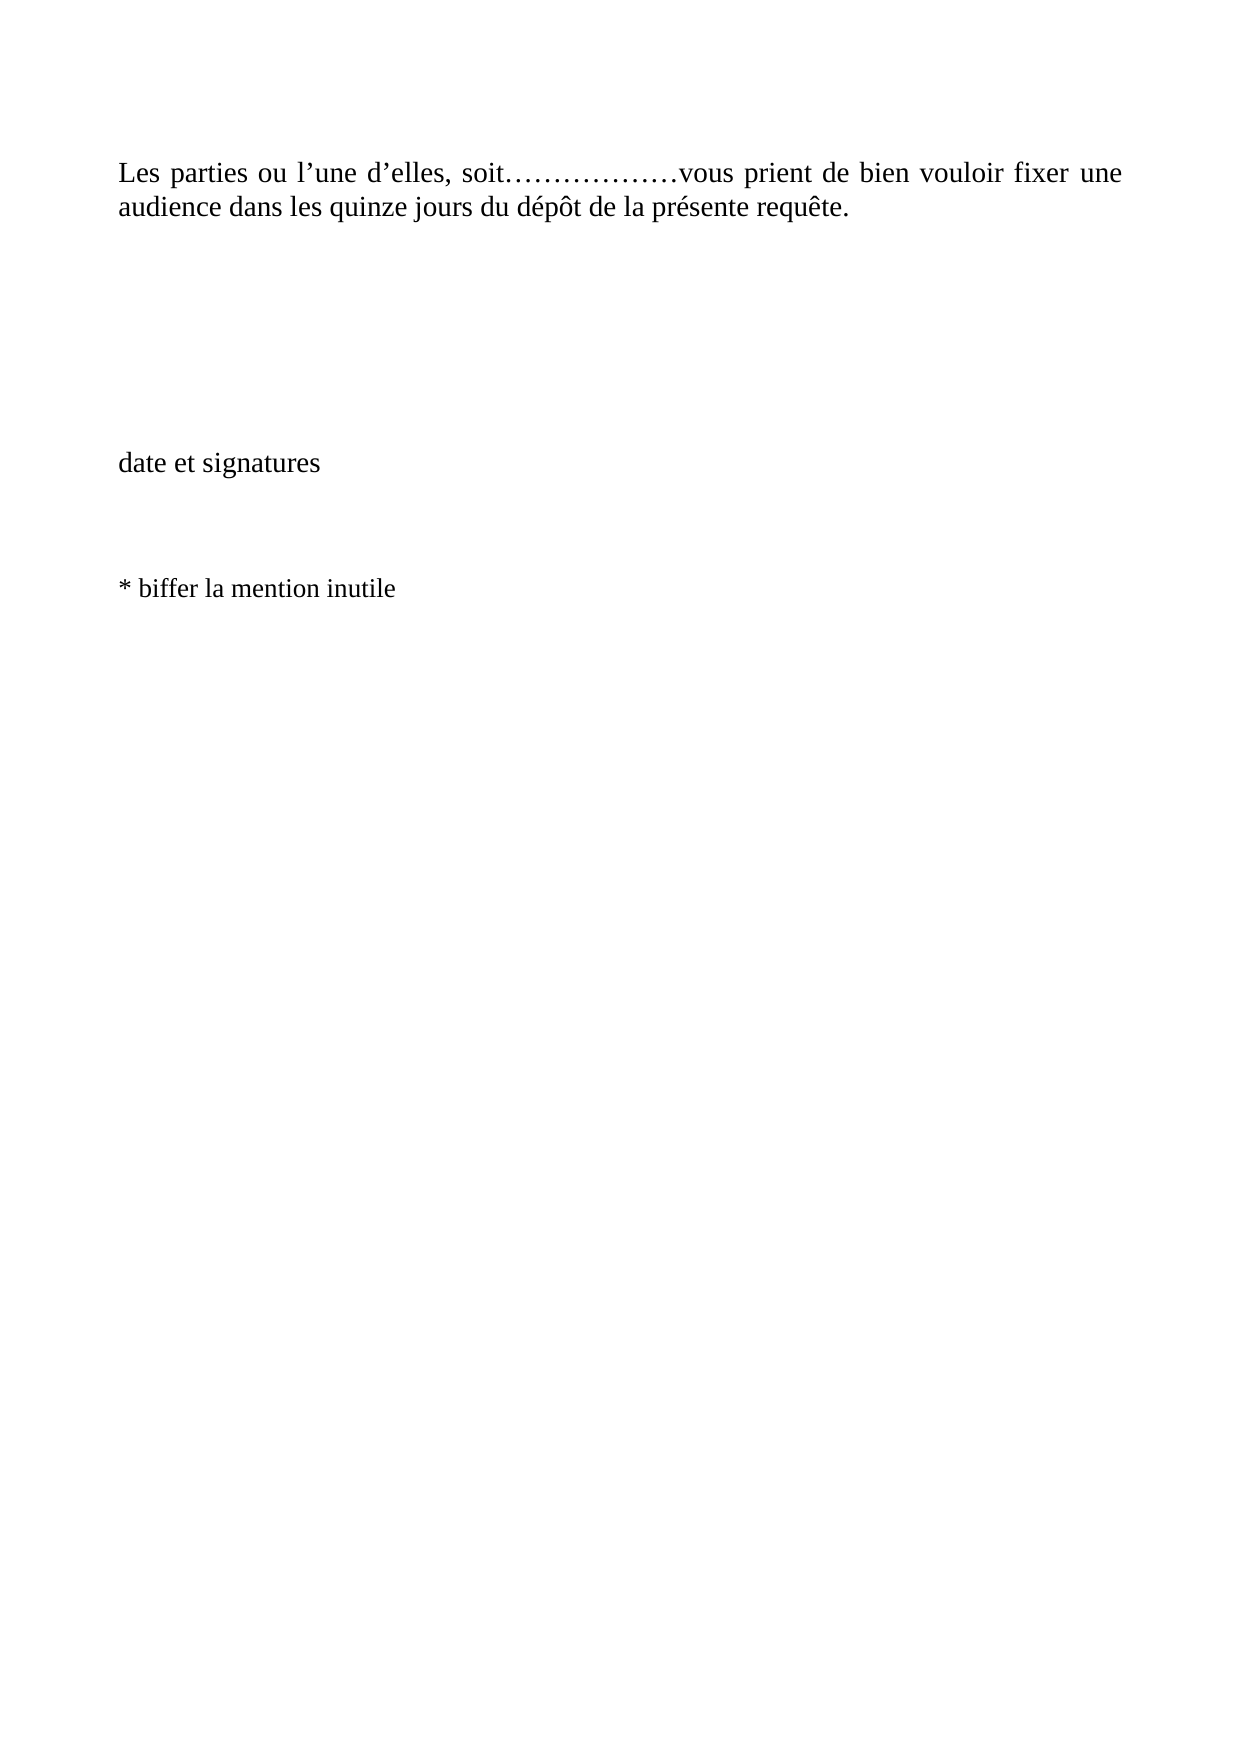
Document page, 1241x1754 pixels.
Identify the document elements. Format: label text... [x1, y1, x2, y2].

text * biffer la mention inutile [118, 572, 1122, 604]
text Les parties ou l’une d’elles, soit………………vous prient de bien vouloir fixer une audience dans les quinze jours du dépôt de la présente requête. [118, 156, 1122, 223]
text date et signatures [118, 446, 1122, 479]
